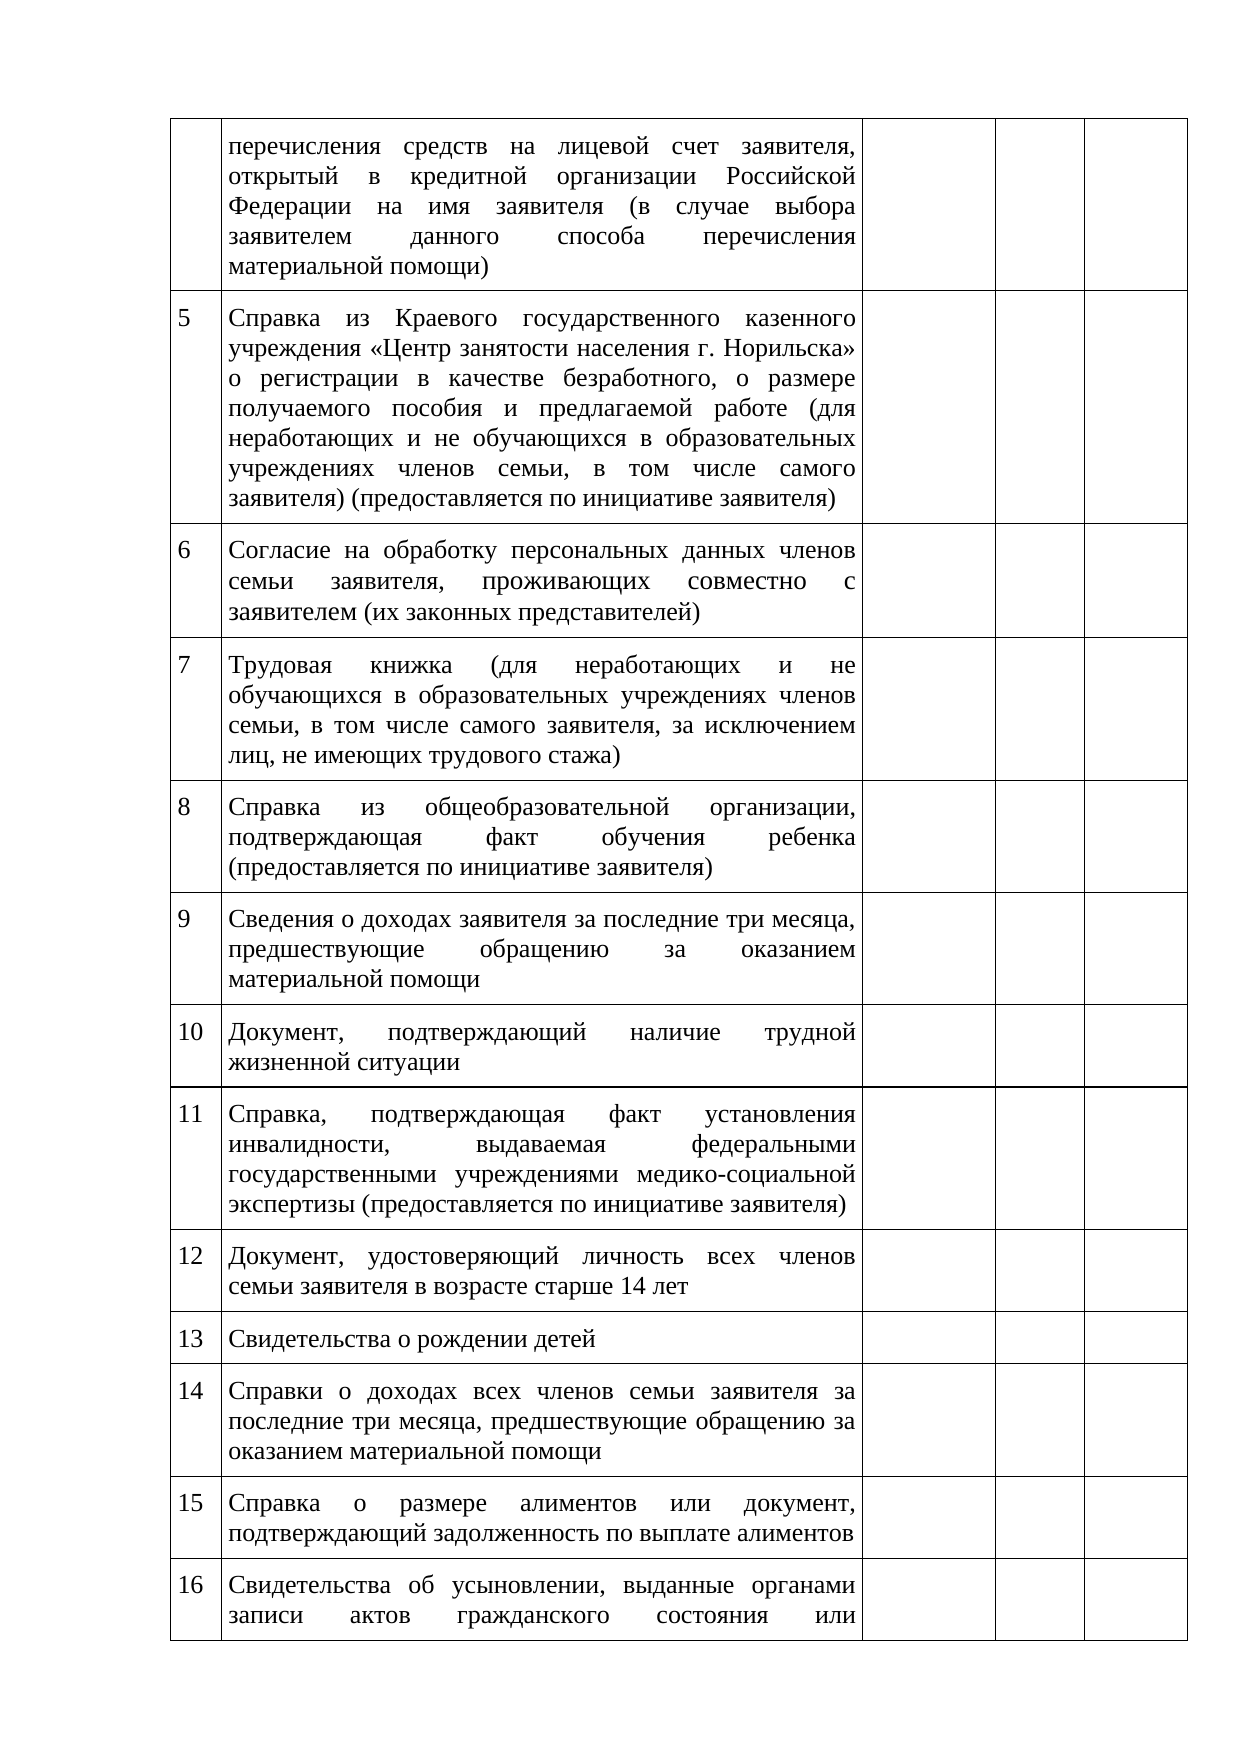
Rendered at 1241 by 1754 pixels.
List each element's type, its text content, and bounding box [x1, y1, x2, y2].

table_cell [863, 1364, 995, 1476]
table_cell 15 [171, 1477, 221, 1558]
table_cell [1085, 1364, 1187, 1476]
table_cell [1085, 1230, 1187, 1311]
table_cell [996, 1088, 1084, 1229]
table_cell Документ, удостоверяющий личность всех членов семьи заявителя в возрасте старше 14 лет [222, 1230, 862, 1311]
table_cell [222, 119, 862, 290]
table_cell 16 [171, 1559, 221, 1640]
table_cell [996, 1477, 1084, 1558]
table_cell [863, 1230, 995, 1311]
table_cell [996, 638, 1084, 779]
table_cell [996, 1364, 1084, 1476]
table_cell Справка из общеобразовательной организации, подтверждающая факт обучения ребенка (предоставляется по инициативе заявителя) [222, 781, 862, 892]
table_cell 13 [171, 1312, 221, 1363]
table_cell [863, 1312, 995, 1363]
table_cell 5 [171, 291, 221, 523]
table_cell [863, 1477, 995, 1558]
table_cell [996, 524, 1084, 637]
table_cell Справки о доходах всех членов семьи заявителя за последние три месяца, предшествующие обращению за оказанием материальной помощи [222, 1364, 862, 1476]
table_cell [863, 1088, 995, 1229]
table_cell Свидетельства о рождении детей [222, 1312, 862, 1363]
table_cell [1085, 893, 1187, 1004]
table_cell 12 [171, 1230, 221, 1311]
table_cell [863, 524, 995, 637]
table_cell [222, 1559, 862, 1640]
table_cell [996, 893, 1084, 1004]
table_cell [996, 119, 1084, 290]
table_cell [863, 638, 995, 779]
table_cell [1085, 1312, 1187, 1363]
table_cell 6 [171, 524, 221, 637]
table_cell [996, 1230, 1084, 1311]
table_cell 14 [171, 1364, 221, 1476]
table_cell Справка из Краевого государственного казенного учреждения «Центр занятости населения г. Норильска» о регистрации в качестве безработного, о размере получаемого пособия и предлагаемой работе (для неработающих и не обучающихся в образовательных учреждениях членов семьи, в том числе самого заявителя) (предоставляется по инициативе заявителя) [222, 291, 862, 523]
table_cell [996, 291, 1084, 523]
table_cell [863, 781, 995, 892]
table_cell [863, 291, 995, 523]
table_cell [863, 1005, 995, 1086]
table_cell Cогласие на обработку персональных данных членов семьи заявителя, проживающих совместно с заявителем (их законных представителей) [222, 524, 862, 637]
table_cell 9 [171, 893, 221, 1004]
table_cell Справка о размере алиментов или документ, подтверждающий задолженность по выплате алиментов [222, 1477, 862, 1558]
table_cell [996, 1005, 1084, 1086]
table_cell [863, 119, 995, 290]
table_cell [996, 1559, 1084, 1640]
table_cell Трудовая книжка (для неработающих и не обучающихся в образовательных учреждениях членов семьи, в том числе самого заявителя, за исключением лиц, не имеющих трудового стажа) [222, 638, 862, 779]
table_cell [1085, 291, 1187, 523]
table_cell Документ, подтверждающий наличие трудной жизненной ситуации [222, 1005, 862, 1086]
table_cell [863, 893, 995, 1004]
table_cell [1085, 1088, 1187, 1229]
table_cell 4 [171, 119, 221, 290]
table_cell [1085, 1477, 1187, 1558]
table_cell [1085, 1559, 1187, 1640]
table_cell 10 [171, 1005, 221, 1086]
table_cell [1085, 524, 1187, 637]
table_cell [863, 1559, 995, 1640]
table_cell Сведения о доходах заявителя за последние три месяца, предшествующие обращению за оказанием материальной помощи [222, 893, 862, 1004]
table_cell [1085, 1005, 1187, 1086]
table_cell [1085, 638, 1187, 779]
table_cell 8 [171, 781, 221, 892]
table_cell 11 [171, 1088, 221, 1229]
table_cell [996, 781, 1084, 892]
table_cell [996, 1312, 1084, 1363]
table_cell [1085, 781, 1187, 892]
table_cell [1085, 119, 1187, 290]
table_cell Справка, подтверждающая факт установления инвалидности, выдаваемая федеральными государственными учреждениями медико-социальной экспертизы (предоставляется по инициативе заявителя) [222, 1088, 862, 1229]
table_cell 7 [171, 638, 221, 779]
